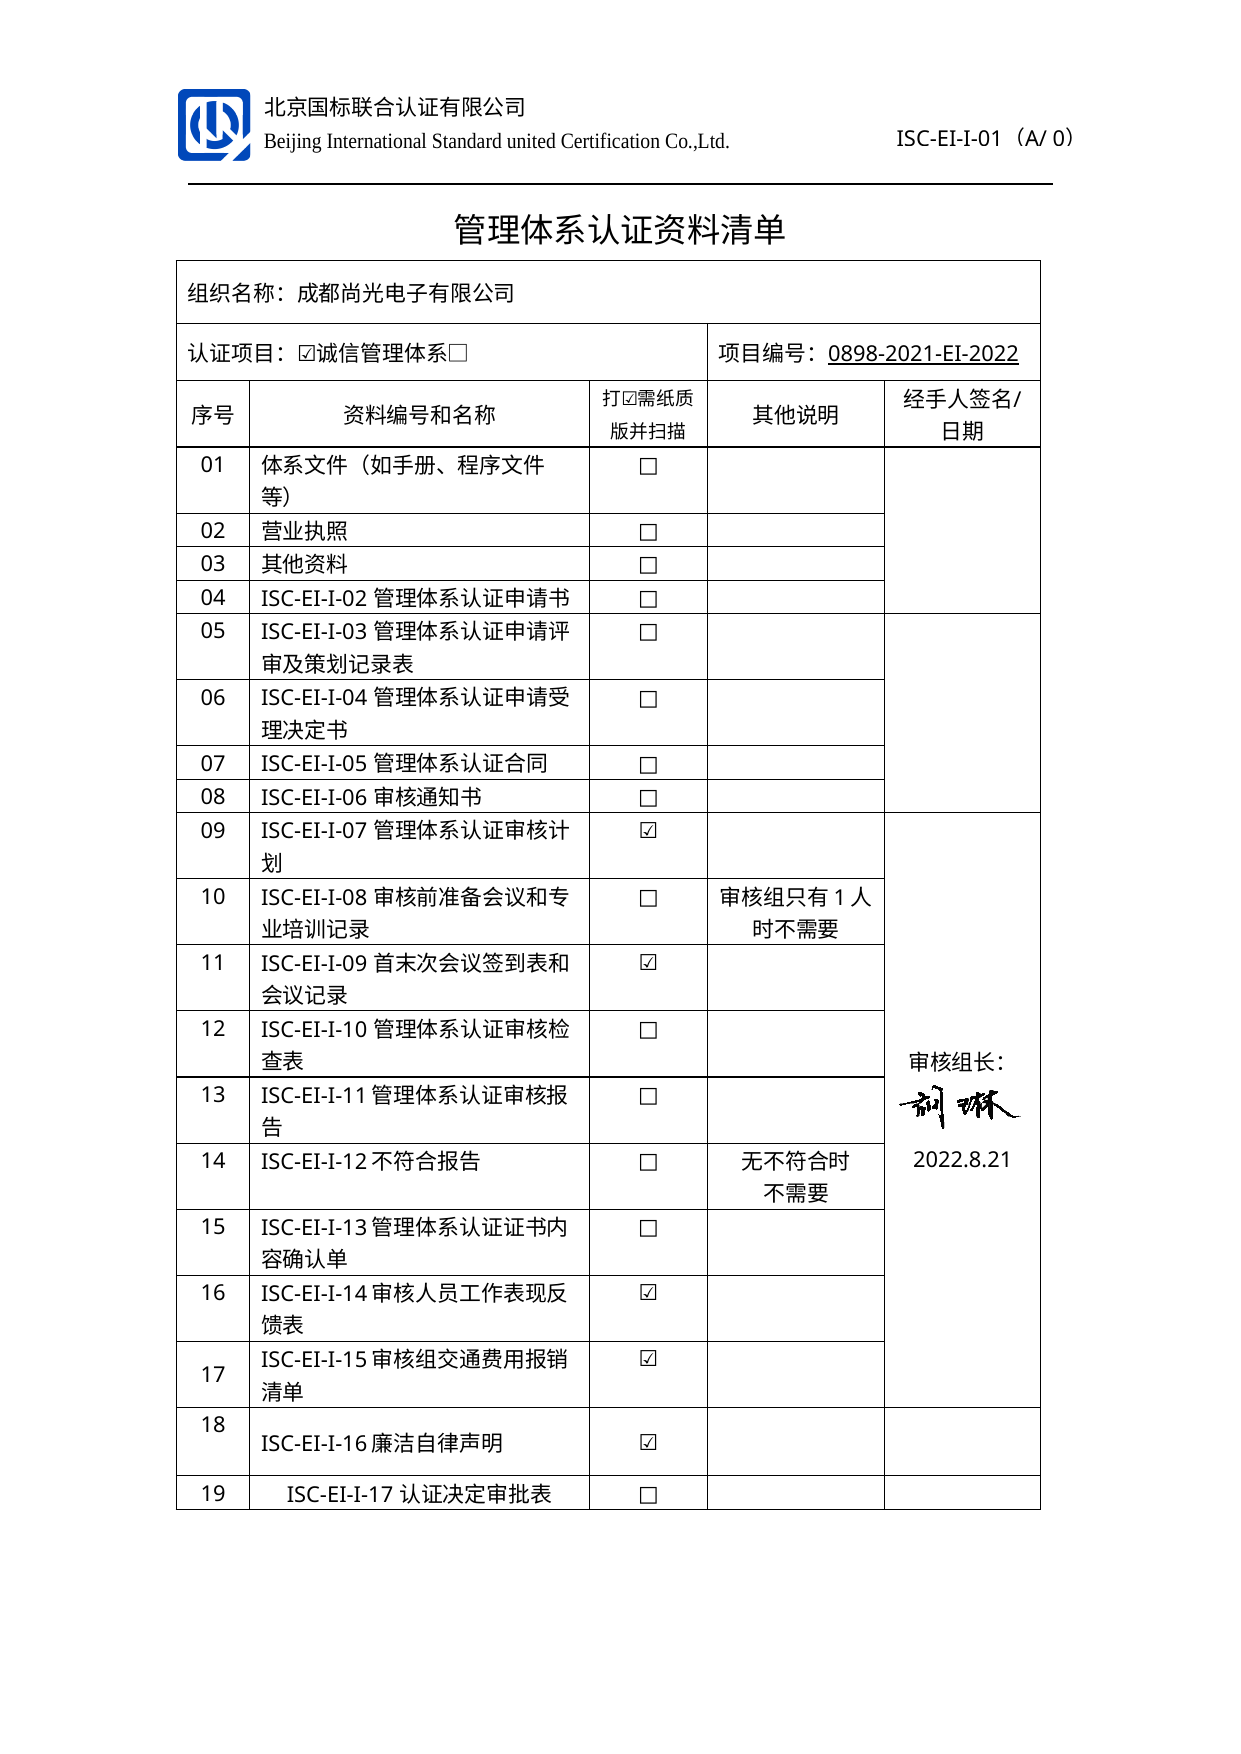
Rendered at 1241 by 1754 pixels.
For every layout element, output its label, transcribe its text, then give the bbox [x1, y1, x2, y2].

table_cell ☑ [590, 813, 707, 878]
table_cell □ [590, 746, 707, 779]
table_cell 01 [177, 448, 249, 512]
table_cell 16 [177, 1276, 249, 1341]
table_cell □ [590, 1210, 707, 1274]
text 管理体系认证资料清单 [187, 195, 1053, 260]
table_cell 12 [177, 1011, 249, 1076]
table_cell [708, 581, 884, 613]
table_cell □ [590, 780, 707, 812]
table_cell ISC-EI-I-06 审核通知书 [250, 780, 589, 812]
table_cell ☑ [590, 1408, 707, 1475]
table_cell ISC-EI-I-07 管理体系认证审核计划 [250, 813, 589, 878]
table_cell [708, 614, 884, 679]
table_cell □ [590, 448, 707, 512]
table_cell ISC-EI-I-14审核人员工作表现反馈表 [250, 1276, 589, 1341]
table_cell 13 [177, 1078, 249, 1142]
table_cell [708, 680, 884, 745]
table_cell ISC-EI-I-05 管理体系认证合同 [250, 746, 589, 779]
table_cell □ [590, 1078, 707, 1142]
table_cell 08 [177, 780, 249, 812]
table_cell □ [590, 1144, 707, 1208]
table_cell [708, 1078, 884, 1142]
table_cell [885, 1408, 1040, 1475]
table_cell 04 [177, 581, 249, 613]
table_cell ☑ [590, 945, 707, 1010]
table_cell □ [590, 514, 707, 546]
table_cell [708, 813, 884, 878]
table_cell 02 [177, 514, 249, 546]
table_cell 审核组只有1人时不需要 [708, 879, 884, 944]
table_cell [708, 547, 884, 579]
table_cell ISC-EI-I-03 管理体系认证申请评审及策划记录表 [250, 614, 589, 679]
table_cell 体系文件（如手册、程序文件等） [250, 448, 589, 512]
table_cell 经手人签名/日期 [885, 381, 1040, 446]
table_cell □ [590, 1011, 707, 1076]
table_cell [708, 1476, 884, 1509]
table_cell [885, 614, 1040, 812]
table_cell 06 [177, 680, 249, 745]
table_cell 03 [177, 547, 249, 579]
table_cell ISC-EI-I-08 审核前准备会议和专业培训记录 [250, 879, 589, 944]
table_cell ISC-EI-I-16廉洁自律声明 [250, 1408, 589, 1475]
table_cell [708, 945, 884, 1010]
table_cell [708, 1408, 884, 1475]
table_cell ISC-EI-I-10 管理体系认证审核检查表 [250, 1011, 589, 1076]
table_cell □ [590, 680, 707, 745]
table_cell 07 [177, 746, 249, 779]
table_cell □ [590, 547, 707, 579]
table_cell 19 [177, 1476, 249, 1509]
table_cell 其他说明 [708, 381, 884, 446]
table_cell [708, 746, 884, 779]
table_cell ☑ [590, 1276, 707, 1341]
table_cell 17 [177, 1342, 249, 1407]
table_header 组织名称：成都尚光电子有限公司 [177, 261, 1040, 323]
table_cell 18 [177, 1408, 249, 1475]
table_cell [708, 1276, 884, 1341]
table_cell [708, 780, 884, 812]
table_cell 认证项目：☑诚信管理体系□ [177, 324, 707, 380]
table_cell 项目编号：0898-2021-EI-2022 [708, 324, 1040, 380]
picture [178, 89, 251, 161]
table_cell [885, 1476, 1040, 1509]
table_cell □ [590, 614, 707, 679]
table_cell 资料编号和名称 [250, 381, 589, 446]
table_cell 09 [177, 813, 249, 878]
table_cell 打☑需纸质版并扫描 [590, 381, 707, 446]
table_cell ISC-EI-I-13管理体系认证证书内容确认单 [250, 1210, 589, 1274]
table_cell ISC-EI-I-02 管理体系认证申请书 [250, 581, 589, 613]
table_cell ISC-EI-I-17 认证决定审批表 [250, 1476, 589, 1509]
table_cell □ [590, 879, 707, 944]
table_cell [885, 448, 1040, 613]
table_cell ISC-EI-I-15审核组交通费用报销清单 [250, 1342, 589, 1407]
table_cell 10 [177, 879, 249, 944]
table_cell ISC-EI-I-04 管理体系认证申请受理决定书 [250, 680, 589, 745]
table_cell [708, 1210, 884, 1274]
table_cell [708, 448, 884, 512]
table_cell □ [590, 581, 707, 613]
table_cell [708, 1011, 884, 1076]
table_cell 11 [177, 945, 249, 1010]
table_cell [708, 1342, 884, 1407]
table_cell 审核组长： 2022.8.21 [885, 813, 1040, 1407]
table_cell ISC-EI-I-11管理体系认证审核报告 [250, 1078, 589, 1142]
table_cell [708, 514, 884, 546]
table_cell 序号 [177, 381, 249, 446]
picture [895, 1077, 1029, 1130]
table_cell □ [590, 1476, 707, 1509]
table_cell 14 [177, 1144, 249, 1208]
table_cell 15 [177, 1210, 249, 1274]
table_cell ISC-EI-I-09 首末次会议签到表和会议记录 [250, 945, 589, 1010]
table_cell ISC-EI-I-12不符合报告 [250, 1144, 589, 1208]
table_cell 无不符合时 不需要 [708, 1144, 884, 1208]
table_cell 其他资料 [250, 547, 589, 579]
table_cell 05 [177, 614, 249, 679]
table_cell 营业执照 [250, 514, 589, 546]
table_cell ☑ [590, 1342, 707, 1407]
